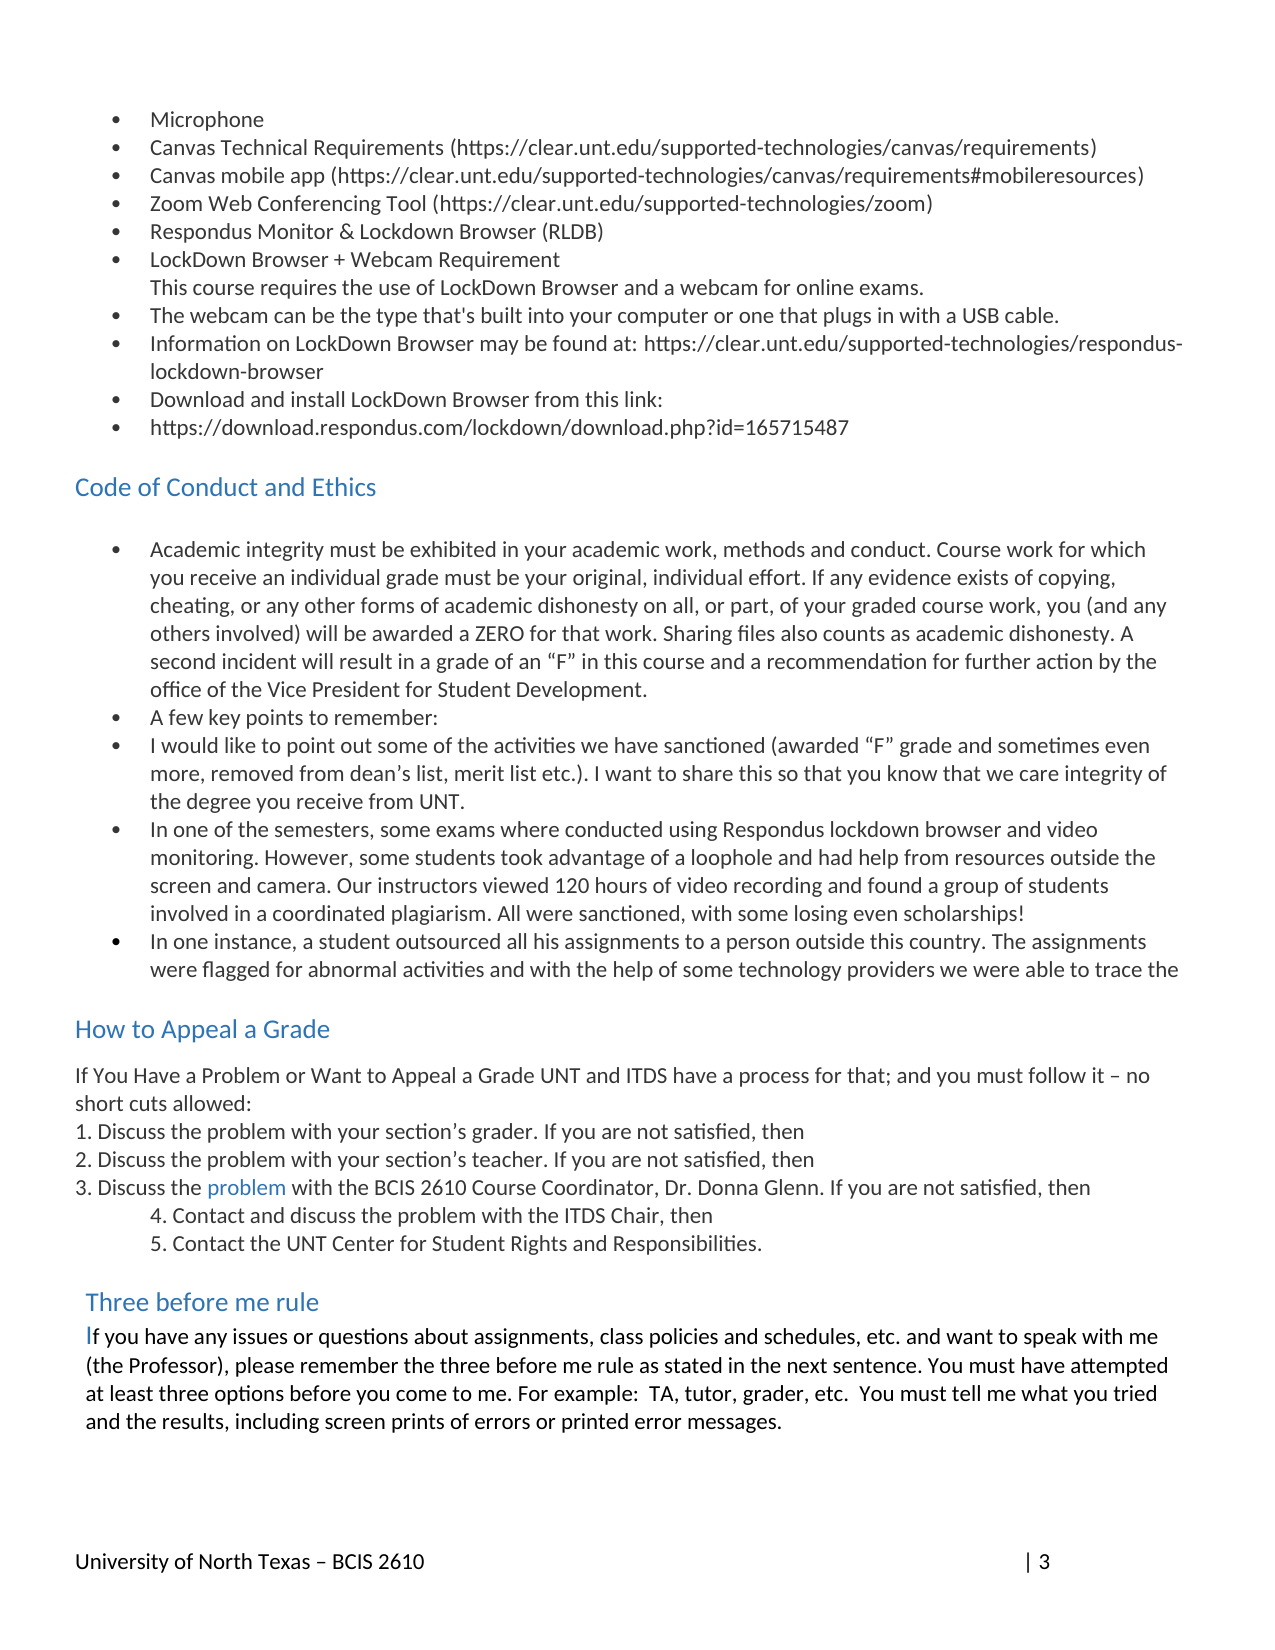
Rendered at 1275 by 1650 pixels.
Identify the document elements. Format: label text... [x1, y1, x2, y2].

list Download and install LockDown Browser from this link: [112, 385, 1185, 413]
text If you have any issues or questions about assignments, class policies and schedules, etc. and want to speak with me (the Professor), please remember the three before me rule as stated in the next sentence. You must have attempted at least three options before you come to me. For example: TA, tutor, grader, etc. You must tell me what you tried and the results, including screen prints of errors or printed error messages. [85, 1318, 1185, 1435]
list The webcam can be the type that's built into your computer or one that plugs in with a USB cable. [112, 301, 1185, 329]
list Microphone [112, 105, 1185, 133]
list In one of the semesters, some exams where conducted using Respondus lockdown browser and video monitoring. However, some students took advantage of a loophole and had help from resources outside the screen and camera. Our instructors viewed 120 hours of video recording and found a group of students involved in a coordinated plagiarism. All were sanctioned, with some losing even scholarships! [112, 815, 1185, 927]
list https://download.respondus.com/lockdown/download.php?id=165715487 [112, 413, 1185, 441]
list LockDown Browser + Webcam Requirement This course requires the use of LockDown Browser and a webcam for online exams. [112, 245, 1185, 301]
list Information on LockDown Browser may be found at: https://clear.unt.edu/supported-technologies/respondus-lockdown-browser [112, 329, 1185, 385]
list Canvas Technical Requirements (https://clear.unt.edu/supported-technologies/canvas/requirements) [112, 133, 1185, 161]
subtitle Code of Conduct and Ethics [75, 470, 1185, 503]
list I would like to point out some of the activities we have sanctioned (awarded “F” grade and sometimes even more, removed from dean’s list, merit list etc.). I want to share this so that you know that we care integrity of the degree you receive from UNT. [112, 731, 1185, 815]
text Three before me rule [85, 1285, 1185, 1318]
list Canvas mobile app (https://clear.unt.edu/supported-technologies/canvas/requirements#mobileresources) [112, 161, 1185, 189]
text 4. Contact and discuss the problem with the ITDS Chair, then 5. Contact the UNT Center for Student Rights and Responsibilities. [150, 1201, 1185, 1257]
list In one instance, a student outsourced all his assignments to a person outside this country. The assignments were flagged for abnormal activities and with the help of some technology providers we were able to trace the [112, 927, 1185, 983]
subtitle How to Appeal a Grade [75, 1013, 1185, 1046]
list Respondus Monitor & Lockdown Browser (RLDB) [112, 217, 1185, 245]
list Academic integrity must be exhibited in your academic work, methods and conduct. Course work for which you receive an individual grade must be your original, individual effort. If any evidence exists of copying, cheating, or any other forms of academic dishonesty on all, or part, of your graded course work, you (and any others involved) will be awarded a ZERO for that work. Sharing files also counts as academic dishonesty. A second incident will result in a grade of an “F” in this course and a recommendation for further action by the office of the Vice President for Student Development. [112, 535, 1185, 703]
list A few key points to remember: [112, 703, 1185, 731]
text 1. Discuss the problem with your section’s grader. If you are not satisfied, then 2. Discuss the problem with your section’s teacher. If you are not satisfied, then 3. Discuss the problem with the BCIS 2610 Course Coordinator, Dr. Donna Glenn. If you are not satisfied, then [75, 1117, 1185, 1201]
text If You Have a Problem or Want to Appeal a Grade UNT and ITDS have a process for that; and you must follow it – no short cuts allowed: [75, 1061, 1185, 1117]
list Zoom Web Conferencing Tool (https://clear.unt.edu/supported-technologies/zoom) [112, 189, 1185, 217]
